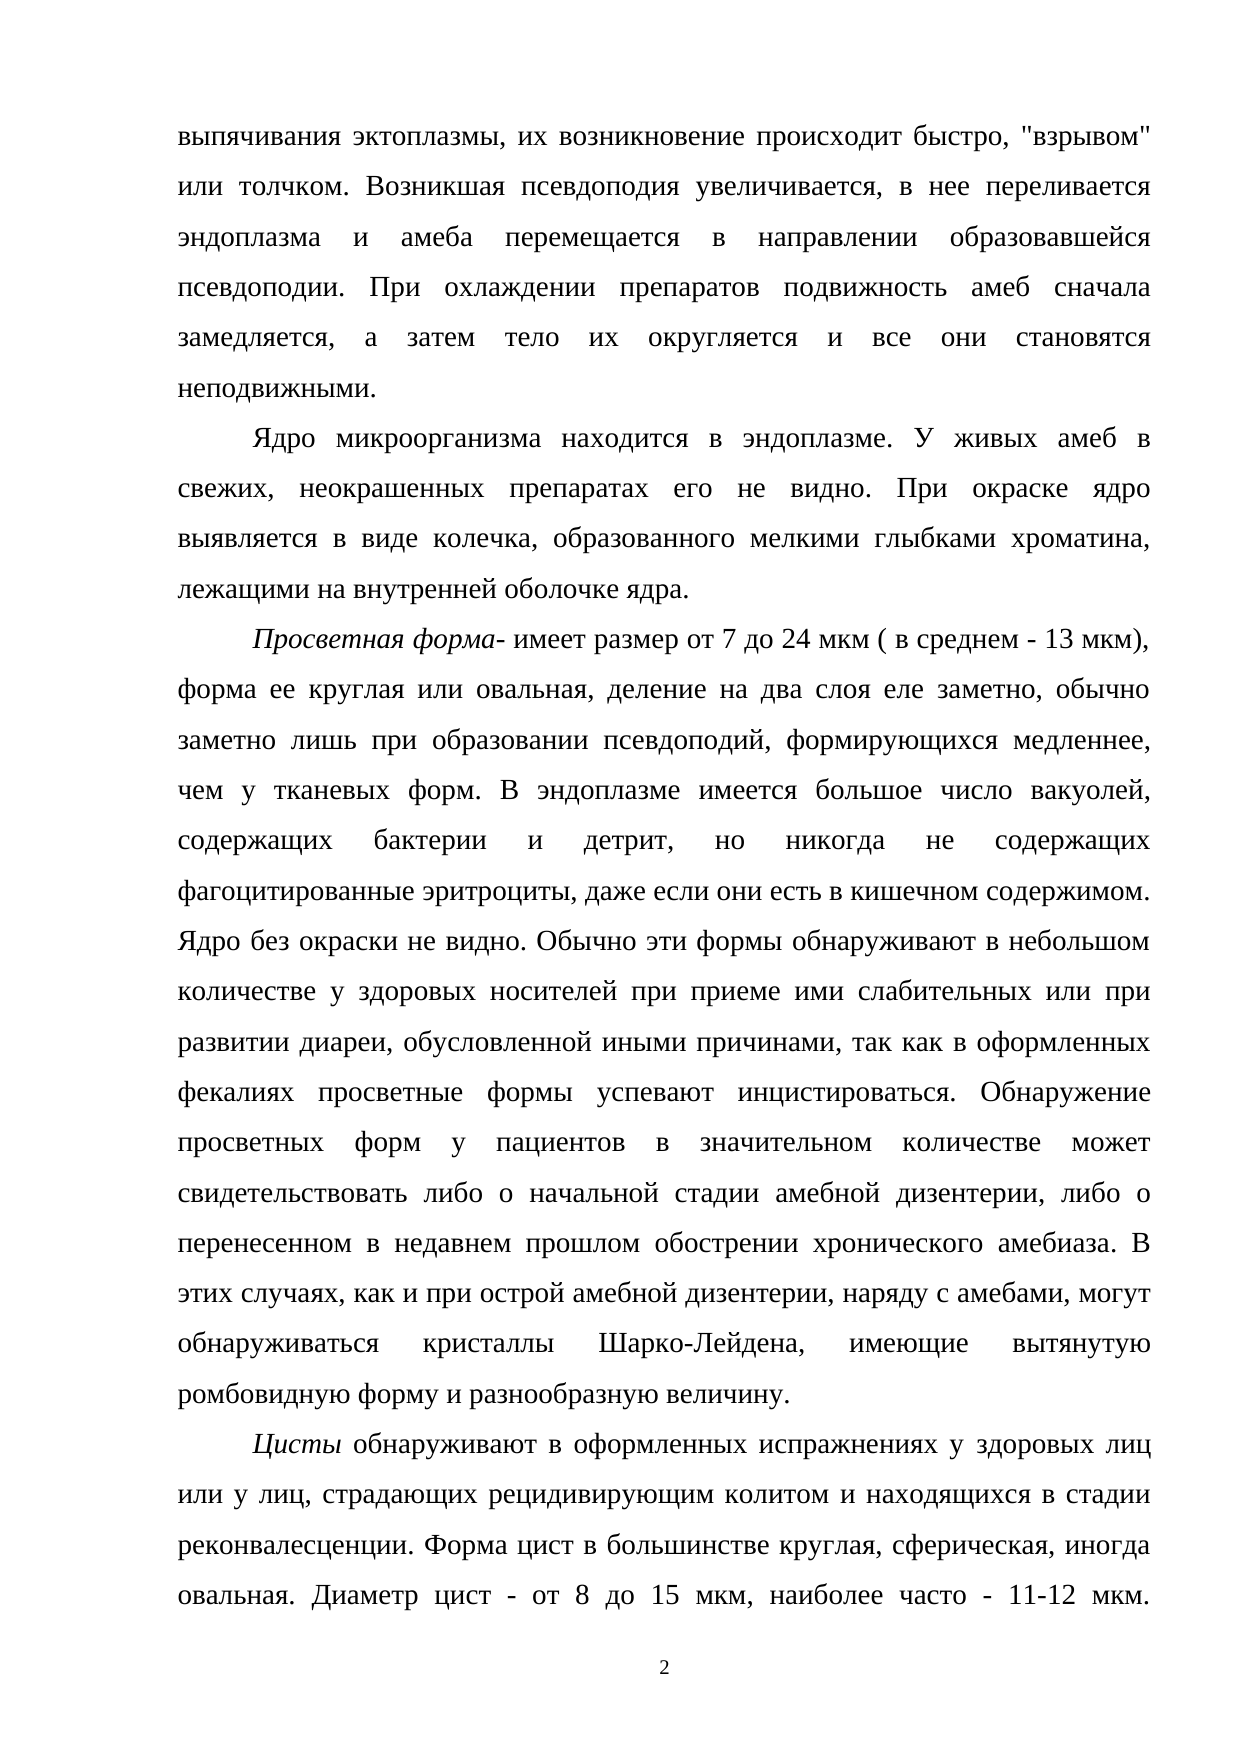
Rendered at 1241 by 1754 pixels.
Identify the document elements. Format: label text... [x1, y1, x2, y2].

text Ядро микроорганизма находится в эндоплазме. У живых амеб в свежих, неокрашенных препаратах его не видно. При окраске ядро выявляется в виде колечка, образованного мелкими глыбками хроматина, лежащими на внутренней оболочке ядра. [177, 420, 1152, 604]
text Просветная форма- имеет размер от 7 до 24 мкм ( в среднем - 13 мкм), форма ее круглая или овальная, деление на два слоя еле заметно, обычно заметно лишь при образовании псевдоподий, формирующихся медленнее, чем у тканевых форм. В эндоплазме имеется большое число вакуолей, содержащих бактерии и детрит, но никогда не содержащих фагоцитированные эритроциты, даже если они есть в кишечном содержимом. Ядро без окраски не видно. Обычно эти формы обнаруживают в небольшом количестве у здоровых носителей при приеме ими слабительных или при развитии диареи, обусловленной иными причинами, так как в оформленных фекалиях просветные формы успевают инцистироваться. Обнаружение просветных форм у пациентов в значительном количестве может свидетельствовать либо о начальной стадии амебной дизентерии, либо о перенесенном в недавнем прошлом обострении хронического амебиаза. В этих случаях, как и при острой амебной дизентерии, наряду с амебами, могут обнаруживаться кристаллы Шарко-Лейдена, имеющие вытянутую ромбовидную форму и разнообразную величину. [177, 621, 1152, 1409]
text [177, 118, 1152, 403]
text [177, 1426, 1152, 1611]
